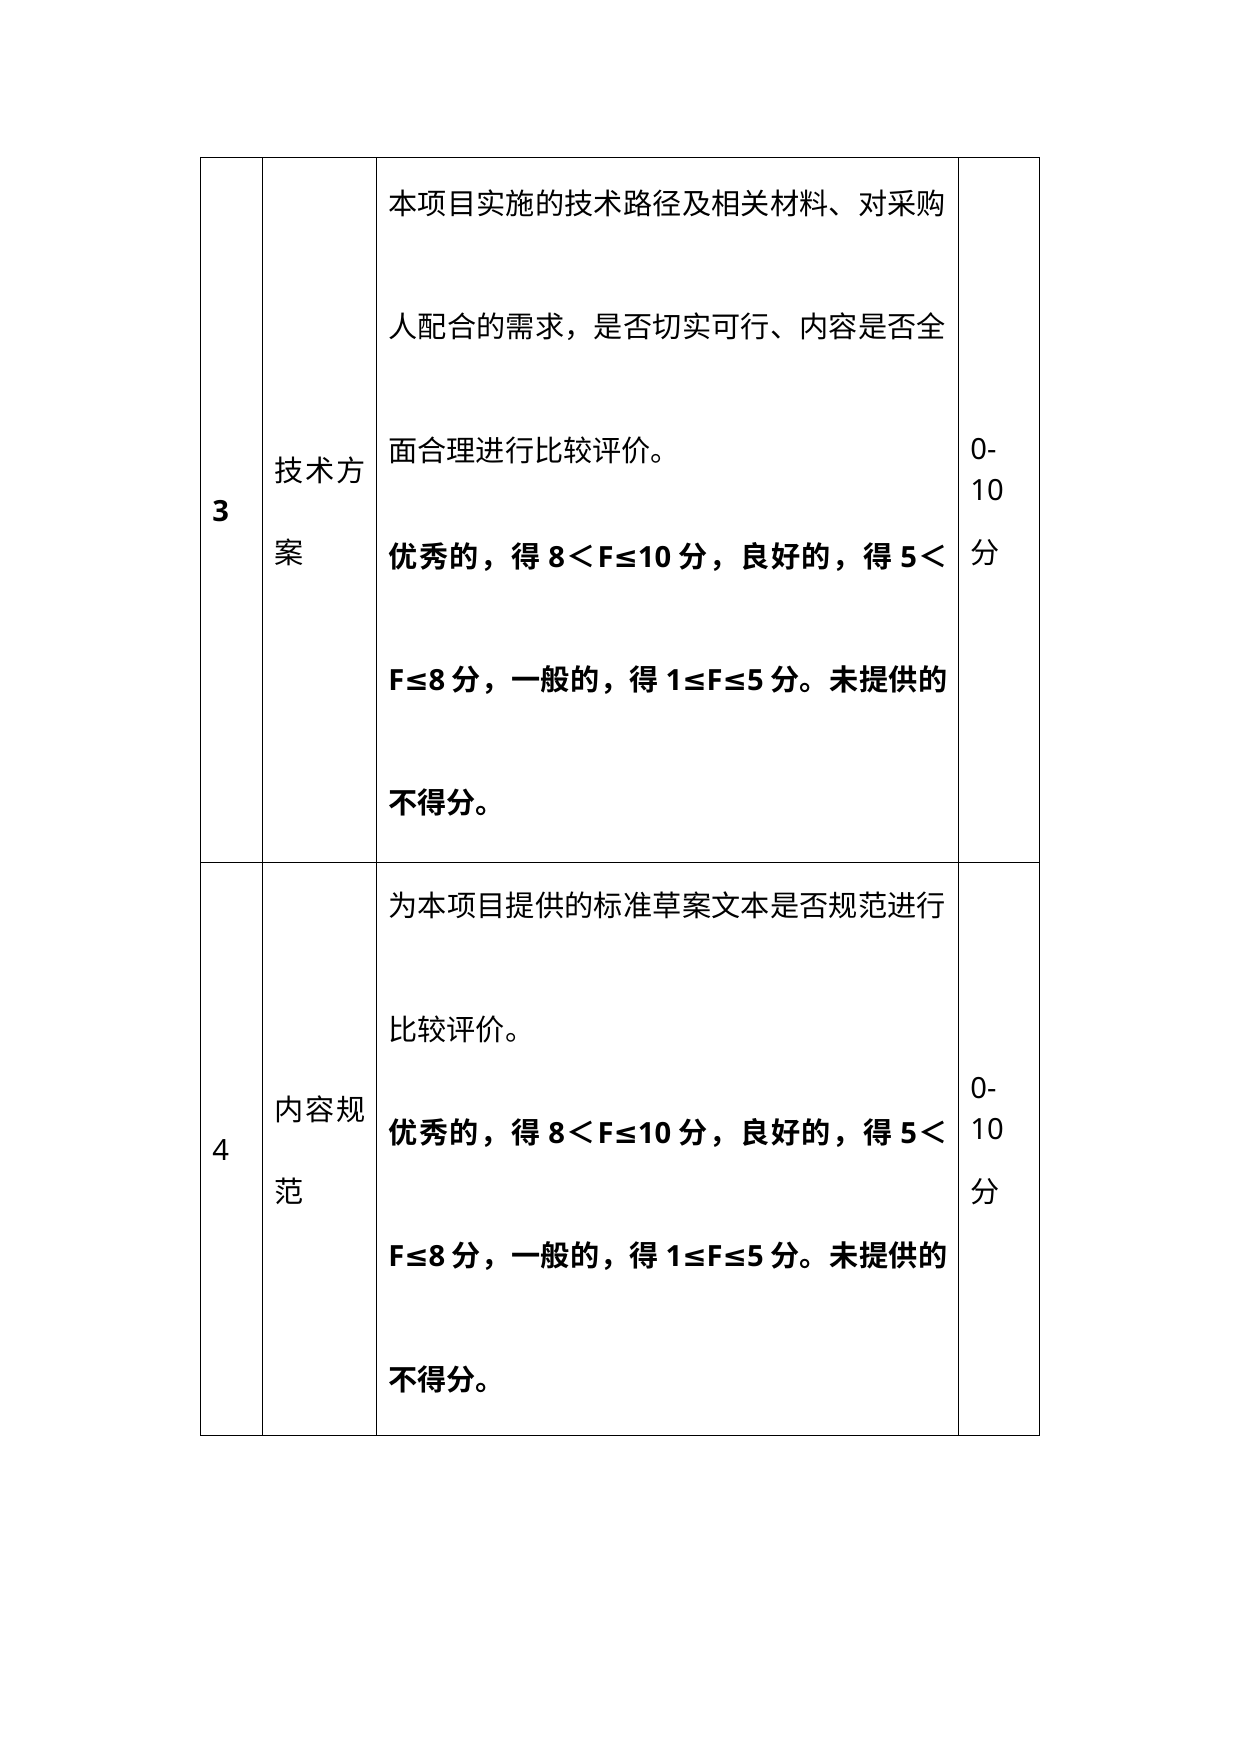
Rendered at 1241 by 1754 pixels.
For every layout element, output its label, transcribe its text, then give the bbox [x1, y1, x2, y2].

table_cell 为本项目提供的标准草案文本是否规范进行比较评价。 优秀的，得8＜F≤10分，良好的，得5＜F≤8分，一般的，得1≤F≤5分。未提供的不得分。 [377, 863, 958, 1435]
table_cell 3 [201, 158, 262, 862]
table_cell 0-10分 [959, 158, 1039, 862]
table_cell 技术方案 [263, 158, 376, 862]
table_cell 4 [201, 863, 262, 1435]
table_cell 0-10分 [959, 863, 1039, 1435]
table_cell 内容规范 [263, 863, 376, 1435]
table_cell 本项目实施的技术路径及相关材料、对采购人配合的需求，是否切实可行、内容是否全面合理进行比较评价。 优秀的，得8＜F≤10分，良好的，得5＜F≤8分，一般的，得1≤F≤5分。未提供的不得分。 [377, 158, 958, 862]
